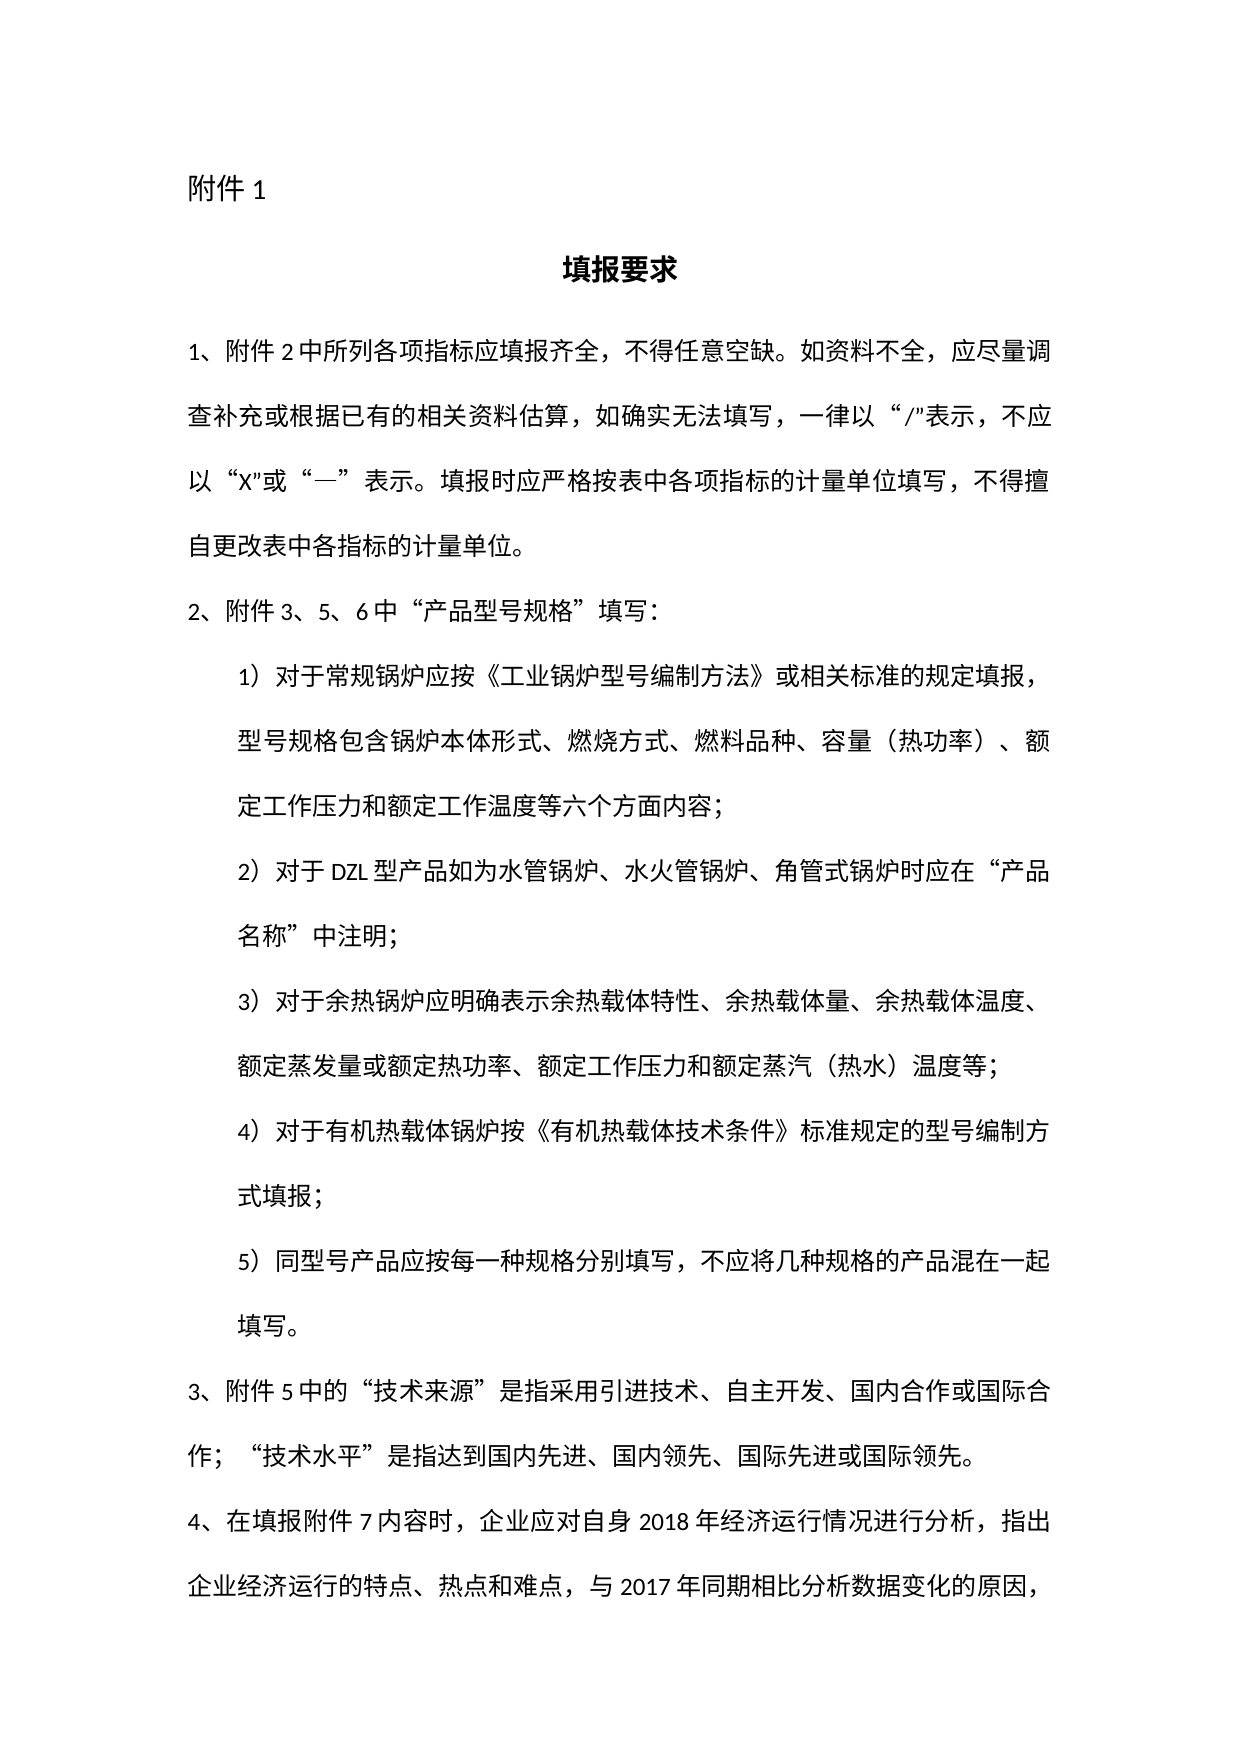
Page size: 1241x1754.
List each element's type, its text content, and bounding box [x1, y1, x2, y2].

list 附件1 [187, 154, 1053, 219]
text 2、附件3、5、6中“产品型号规格”填写： [187, 577, 1053, 642]
text 5）同型号产品应按每一种规格分别填写，不应将几种规格的产品混在一起填写。 [237, 1227, 1053, 1357]
text 1、附件2中所列各项指标应填报齐全，不得任意空缺。如资料不全，应尽量调查补充或根据已有的相关资料估算，如确实无法填写，一律以“/”表示，不应以“X”或“—”表示。填报时应严格按表中各项指标的计量单位填写，不得擅自更改表中各指标的计量单位。 [187, 317, 1053, 577]
text 4）对于有机热载体锅炉按《有机热载体技术条件》标准规定的型号编制方式填报； [237, 1097, 1053, 1227]
text 3、附件5中的“技术来源”是指采用引进技术、自主开发、国内合作或国际合作；“技术水平”是指达到国内先进、国内领先、国际先进或国际领先。 [187, 1357, 1053, 1487]
text 3）对于余热锅炉应明确表示余热载体特性、余热载体量、余热载体温度、额定蒸发量或额定热功率、额定工作压力和额定蒸汽（热水）温度等； [237, 967, 1053, 1097]
text 1）对于常规锅炉应按《工业锅炉型号编制方法》或相关标准的规定填报，型号规格包含锅炉本体形式、燃烧方式、燃料品种、容量（热功率）、额定工作压力和额定工作温度等六个方面内容； [237, 642, 1053, 837]
text 2）对于DZL型产品如为水管锅炉、水火管锅炉、角管式锅炉时应在“产品名称”中注明； [237, 837, 1053, 967]
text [187, 1487, 1053, 1617]
list 填报要求 [187, 236, 1053, 301]
